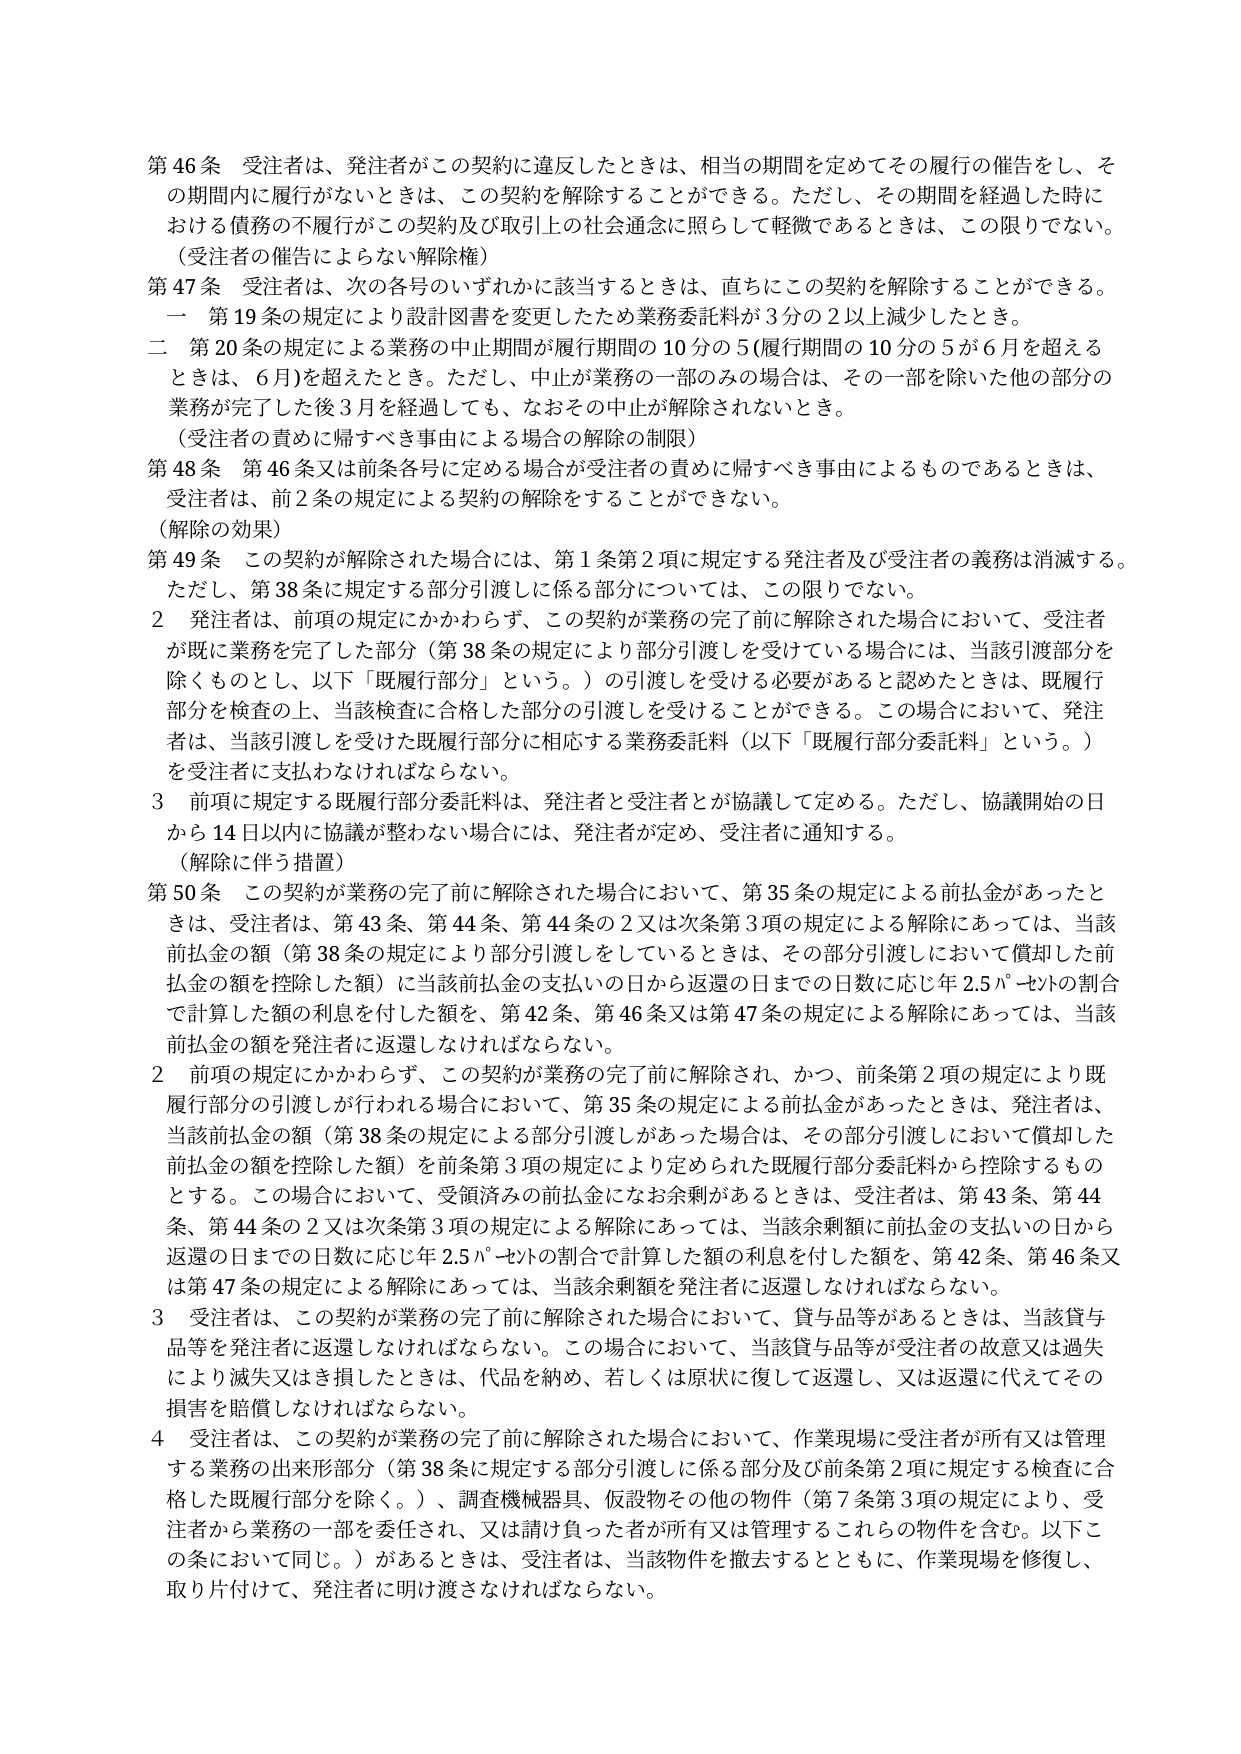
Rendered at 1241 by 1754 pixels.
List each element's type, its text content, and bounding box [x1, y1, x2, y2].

text 一 第19条の規定により設計図書を変更したため業務委託料が３分の２以上減少したとき。 [167, 301, 1122, 331]
text （解除の効果） [148, 513, 1122, 543]
text （解除に伴う措置） [148, 846, 1122, 877]
text ４ 受注者は、この契約が業務の完了前に解除された場合において、作業現場に受注者が所有又は管理する業務の出来形部分（第38条に規定する部分引渡しに係る部分及び前条第２項に規定する検査に合格した既履行部分を除く。）、調査機械器具、仮設物その他の物件（第７条第３項の規定により、受注者から業務の一部を委任され、又は請け負った者が所有又は管理するこれらの物件を含む。以下この条において同じ。）があるときは、受注者は、当該物件を撤去するとともに、作業現場を修復し、取り片付けて、発注者に明け渡さなければならない。 [148, 1422, 1122, 1604]
text 第50条 この契約が業務の完了前に解除された場合において、第35条の規定による前払金があったときは、受注者は、第43条、第44条、第44条の２又は次条第３項の規定による解除にあっては、当該前払金の額（第38条の規定により部分引渡しをしているときは、その部分引渡しにおいて償却した前払金の額を控除した額）に当該前払金の支払いの日から返還の日までの日数に応じ年2.5ﾊﾟｰｾﾝﾄの割合で計算した額の利息を付した額を、第42条、第46条又は第47条の規定による解除にあっては、当該前払金の額を発注者に返還しなければならない。 [148, 877, 1122, 1058]
text ３ 受注者は、この契約が業務の完了前に解除された場合において、貸与品等があるときは、当該貸与品等を発注者に返還しなければならない。この場合において、当該貸与品等が受注者の故意又は過失により滅失又はき損したときは、代品を納め、若しくは原状に復して返還し、又は返還に代えてその損害を賠償しなければならない。 [148, 1301, 1122, 1422]
text ３ 前項に規定する既履行部分委託料は、発注者と受注者とが協議して定める。ただし、協議開始の日から14日以内に協議が整わない場合には、発注者が定め、受注者に通知する。 [148, 786, 1122, 846]
text 第46条 受注者は、発注者がこの契約に違反したときは、相当の期間を定めてその履行の催告をし、その期間内に履行がないときは、この契約を解除することができる。ただし、その期間を経過した時における債務の不履行がこの契約及び取引上の社会通念に照らして軽微であるときは、この限りでない。 [148, 149, 1122, 240]
text （受注者の責めに帰すべき事由による場合の解除の制限） [167, 422, 1122, 452]
text 第47条 受注者は、次の各号のいずれかに該当するときは、直ちにこの契約を解除することができる。 [148, 270, 1122, 301]
text （受注者の催告によらない解除権） [167, 240, 1122, 270]
text 第48条 第46条又は前条各号に定める場合が受注者の責めに帰すべき事由によるものであるときは、受注者は、前２条の規定による契約の解除をすることができない。 [148, 452, 1122, 513]
text 第49条 この契約が解除された場合には、第１条第２項に規定する発注者及び受注者の義務は消滅する。ただし、第38条に規定する部分引渡しに係る部分については、この限りでない。 [148, 543, 1122, 604]
text 二 第20条の規定による業務の中止期間が履行期間の10分の５(履行期間の10分の５が６月を超えるときは、６月)を超えたとき。ただし、中止が業務の一部のみの場合は、その一部を除いた他の部分の業務が完了した後３月を経過しても、なおその中止が解除されないとき。 [148, 331, 1122, 422]
text ２ 発注者は、前項の規定にかかわらず、この契約が業務の完了前に解除された場合において、受注者が既に業務を完了した部分（第38条の規定により部分引渡しを受けている場合には、当該引渡部分を除くものとし、以下「既履行部分」という。）の引渡しを受ける必要があると認めたときは、既履行部分を検査の上、当該検査に合格した部分の引渡しを受けることができる。この場合において、発注者は、当該引渡しを受けた既履行部分に相応する業務委託料（以下「既履行部分委託料」という。）を受注者に支払わなければならない。 [148, 604, 1122, 786]
text ２ 前項の規定にかかわらず、この契約が業務の完了前に解除され、かつ、前条第２項の規定により既履行部分の引渡しが行われる場合において、第35条の規定による前払金があったときは、発注者は、当該前払金の額（第38条の規定による部分引渡しがあった場合は、その部分引渡しにおいて償却した前払金の額を控除した額）を前条第３項の規定により定められた既履行部分委託料から控除するものとする。この場合において、受領済みの前払金になお余剰があるときは、受注者は、第43条、第44条、第44条の２又は次条第３項の規定による解除にあっては、当該余剰額に前払金の支払いの日から返還の日までの日数に応じ年2.5ﾊﾟｰｾﾝﾄの割合で計算した額の利息を付した額を、第42条、第46条又は第47条の規定による解除にあっては、当該余剰額を発注者に返還しなければならない。 [148, 1058, 1122, 1301]
